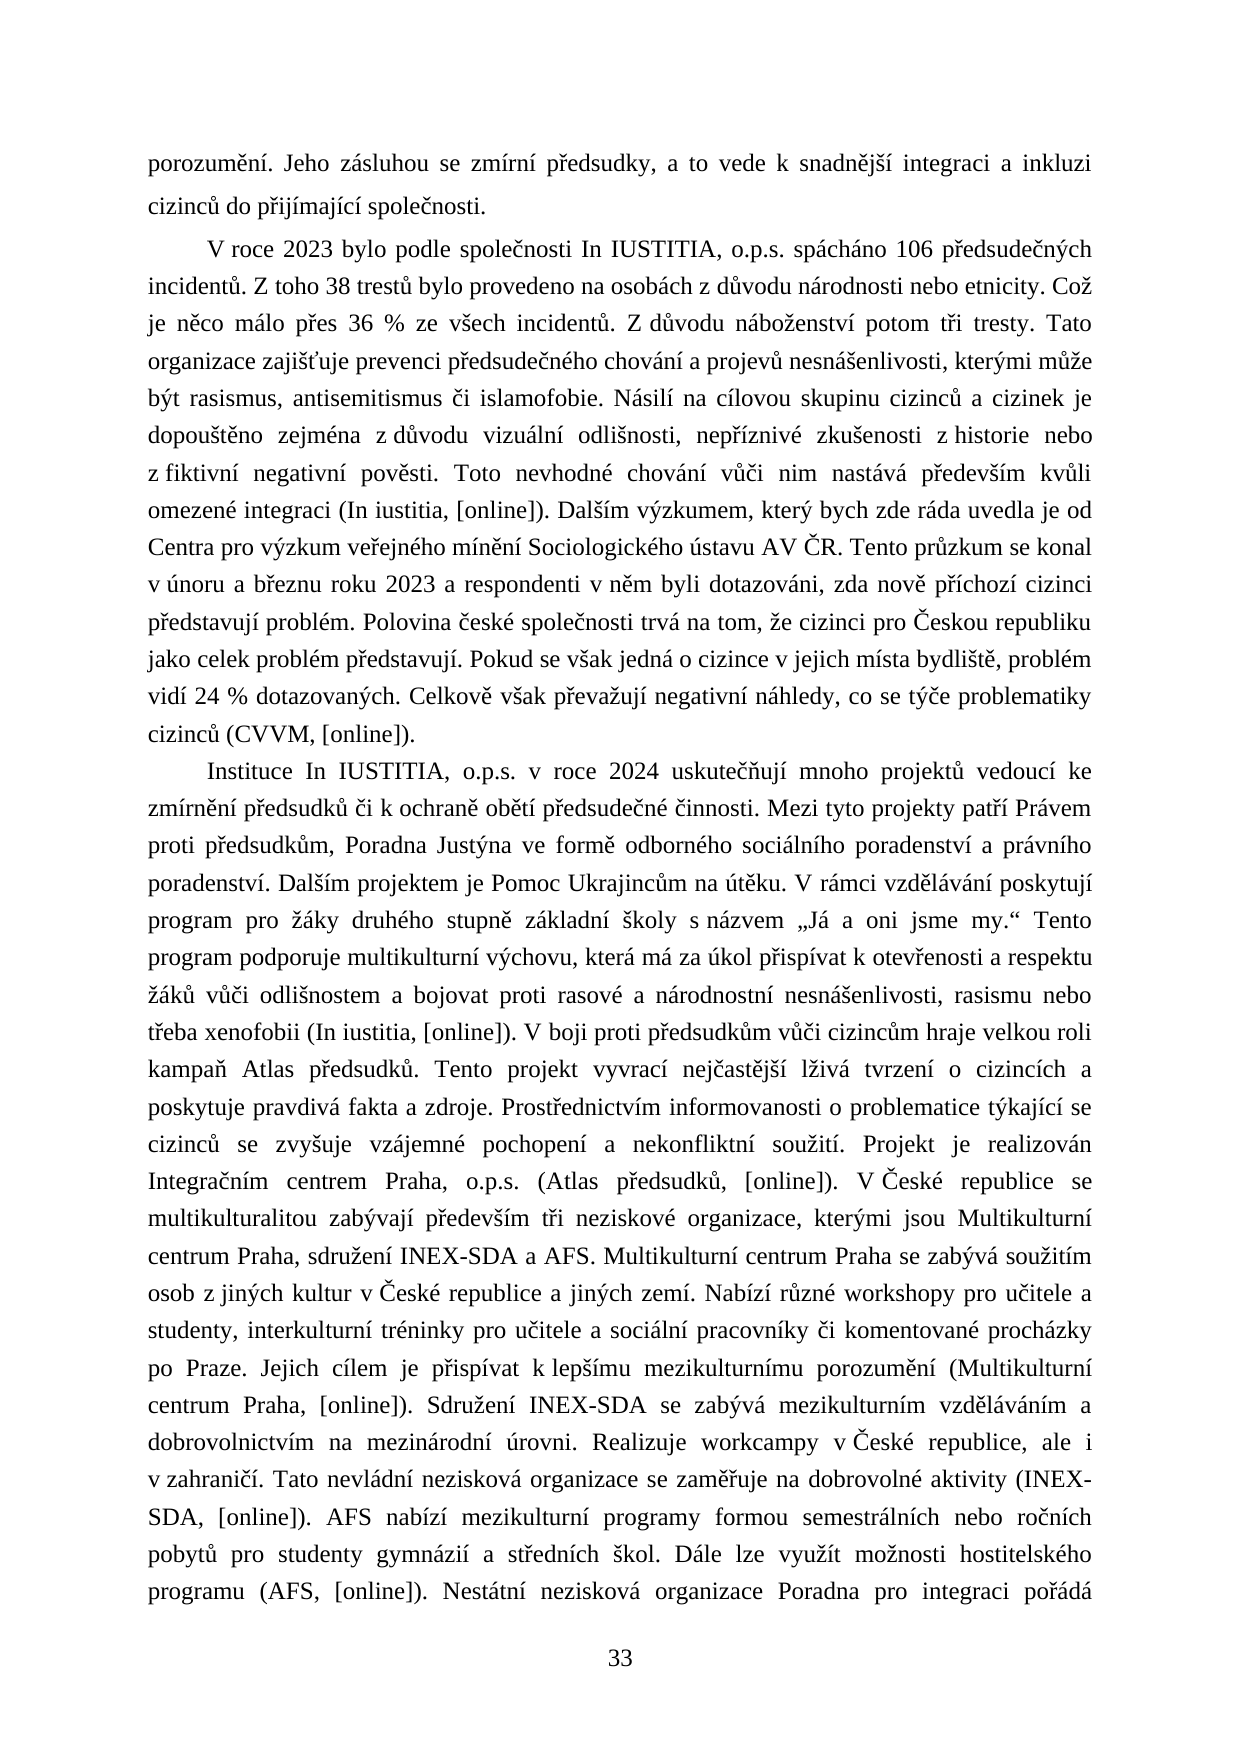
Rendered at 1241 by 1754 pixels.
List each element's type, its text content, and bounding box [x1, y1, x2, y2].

text V roce 2023 bylo podle společnosti In IUSTITIA, o.p.s. spácháno 106 předsudečných incidentů. Z toho 38 trestů bylo provedeno na osobách z důvodu národnosti nebo etnicity. Což je něco málo přes 36 % ze všech incidentů. Z důvodu náboženství potom tři tresty. Tato organizace zajišťuje prevenci předsudečného chování a projevů nesnášenlivosti, kterými může být rasismus, antisemitismus či islamofobie. Násilí na cílovou skupinu cizinců a cizinek je dopouštěno zejména z důvodu vizuální odlišnosti, nepříznivé zkušenosti z historie nebo z fiktivní negativní pověsti. Toto nevhodné chování vůči nim nastává především kvůli omezené integraci (In iustitia, [online]). Dalším výzkumem, který bych zde ráda uvedla je od Centra pro výzkum veřejného mínění Sociologického ústavu AV ČR. Tento průzkum se konal v únoru a březnu roku 2023 a respondenti v něm byli dotazováni, zda nově příchozí cizinci představují problém. Polovina české společnosti trvá na tom, že cizinci pro Českou republiku jako celek problém představují. Pokud se však jedná o cizince v jejich místa bydliště, problém vidí 24 % dotazovaných. Celkově však převažují negativní náhledy, co se týče problematiky cizinců (CVVM, [online]). [148, 234, 1093, 747]
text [148, 756, 1093, 1605]
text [148, 148, 1093, 219]
